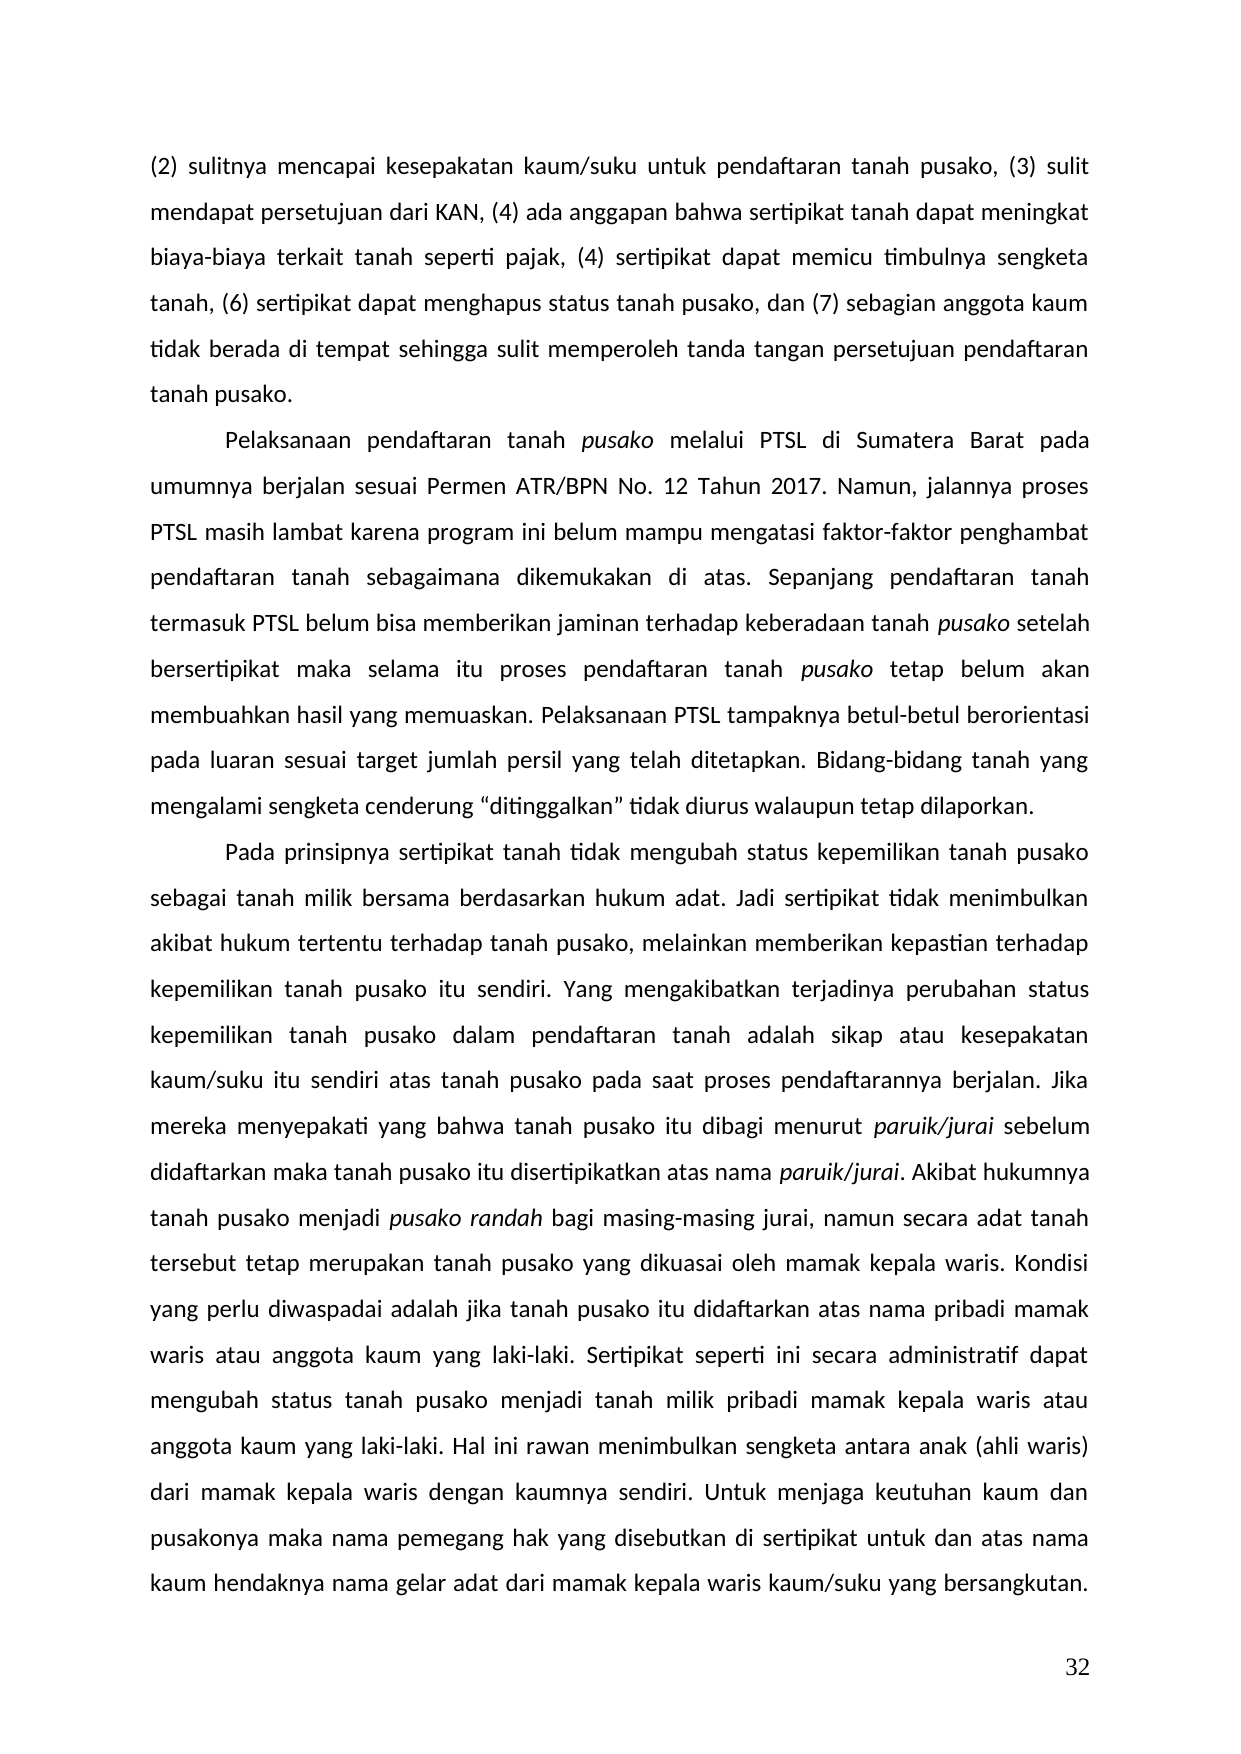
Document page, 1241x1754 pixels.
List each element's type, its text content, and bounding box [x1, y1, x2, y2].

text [150, 150, 1090, 409]
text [150, 836, 1090, 1598]
text Pelaksanaan pendaftaran tanah pusako melalui PTSL di Sumatera Barat pada umumnya berjalan sesuai Permen ATR/BPN No. 12 Tahun 2017. Namun, jalannya proses PTSL masih lambat karena program ini belum mampu mengatasi faktor-faktor penghambat pendaftaran tanah sebagaimana dikemukakan di atas. Sepanjang pendaftaran tanah termasuk PTSL belum bisa memberikan jaminan terhadap keberadaan tanah pusako setelah bersertipikat maka selama itu proses pendaftaran tanah pusako tetap belum akan membuahkan hasil yang memuaskan. Pelaksanaan PTSL tampaknya betul-betul berorientasi pada luaran sesuai target jumlah persil yang telah ditetapkan. Bidang-bidang tanah yang mengalami sengketa cenderung “ditinggalkan” tidak diurus walaupun tetap dilaporkan. [150, 424, 1090, 821]
